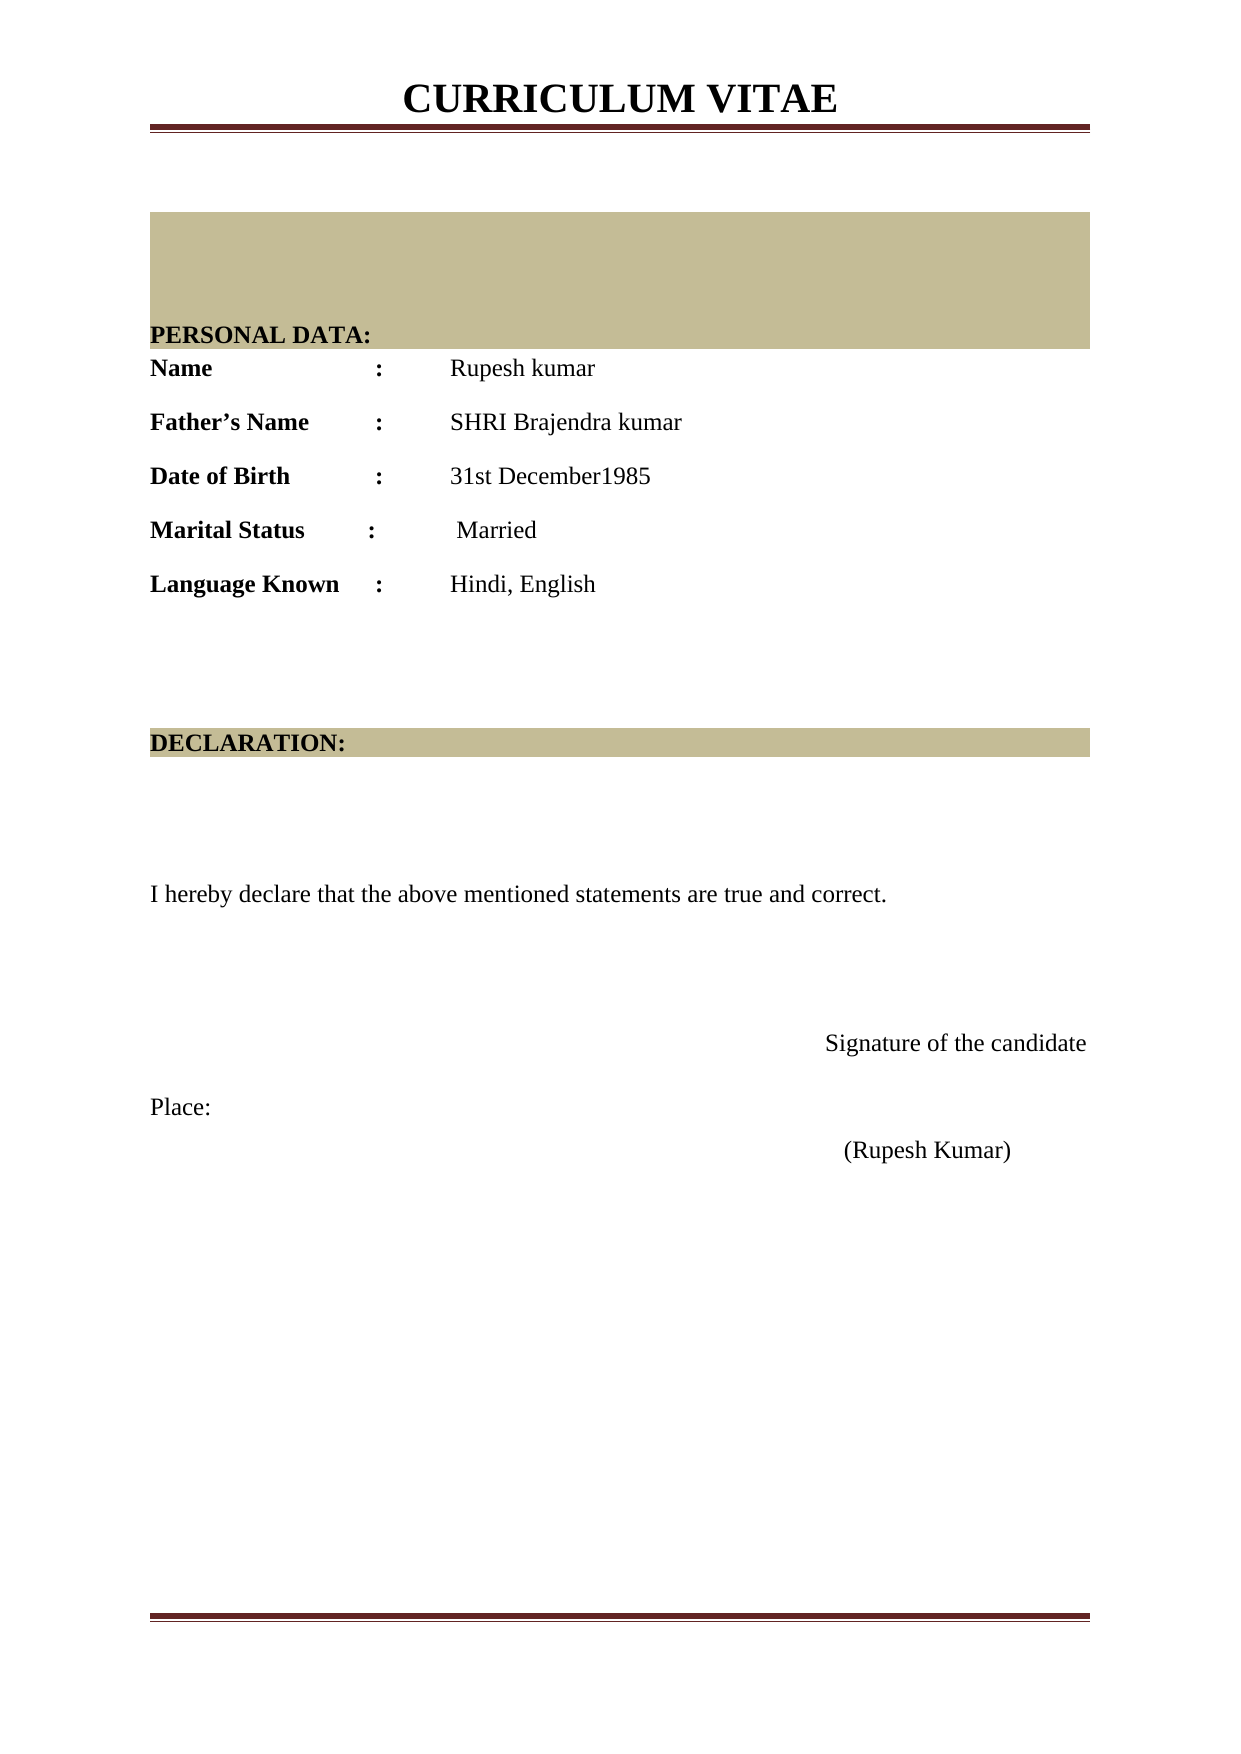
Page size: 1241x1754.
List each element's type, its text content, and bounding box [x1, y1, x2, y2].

text Language Known : Hindi, English [150, 569, 1090, 597]
text Name : Rupesh kumar [150, 353, 1090, 382]
subtitle PERSONAL DATA: [150, 320, 1090, 349]
text Date of Birth : 31st December1985 [150, 461, 1090, 490]
text Signature of the candidate [825, 1028, 1090, 1057]
text Place: (Rupesh Kumar) [150, 1092, 1090, 1164]
text Father’s Name : SHRI Brajendra kumar [150, 407, 1090, 436]
text Marital Status : Married [150, 515, 1090, 543]
text DECLARATION: [150, 728, 1090, 757]
text I hereby declare that the above mentioned statements are true and correct. [150, 879, 1090, 907]
